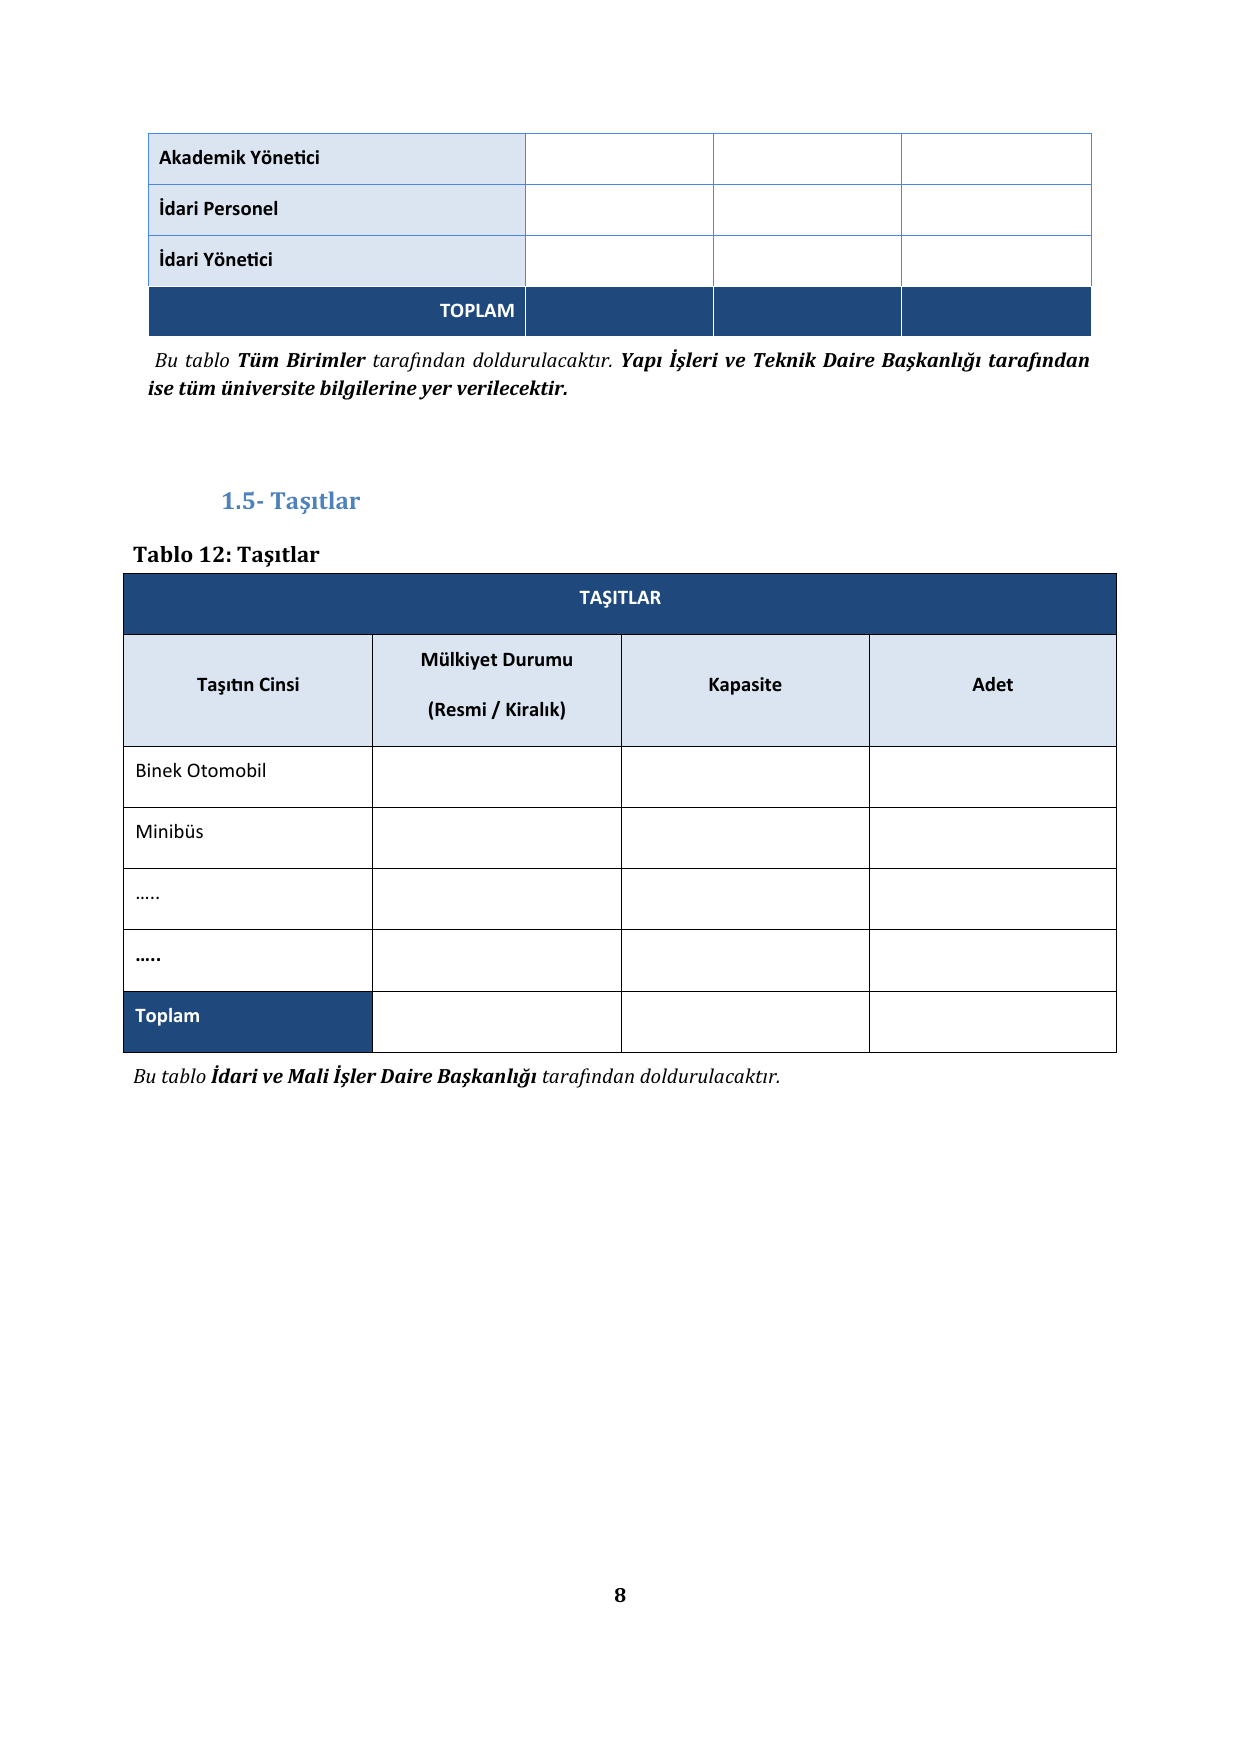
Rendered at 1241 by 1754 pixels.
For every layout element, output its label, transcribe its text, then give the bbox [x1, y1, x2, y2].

table_cell [622, 869, 869, 929]
table_cell [714, 287, 901, 336]
table_cell [870, 930, 1116, 991]
table_cell ….. [124, 869, 372, 929]
table_cell [622, 808, 869, 868]
table_cell [373, 808, 621, 868]
table_cell TOPLAM [149, 287, 525, 336]
text Bu tablo Tüm Birimler tarafından doldurulacaktır. Yapı İşleri ve Teknik Daire Başkanlığı tarafından ise tüm üniversite bilgilerine yer verilecektir. [148, 348, 1092, 401]
table_cell Mülkiyet Durumu (Resmi / Kiralık) [373, 635, 621, 746]
text Tablo 12: Taşıtlar [103, 540, 1092, 567]
text Bu tablo İdari ve Mali İşler Daire Başkanlığı tarafından doldurulacaktır. [133, 1063, 1092, 1088]
table_cell [373, 747, 621, 807]
table_header TAŞITLAR [124, 574, 1116, 634]
table_cell [870, 992, 1116, 1052]
table_cell [622, 992, 869, 1052]
table_cell [622, 747, 869, 807]
table_cell Kapasite [622, 635, 869, 746]
table_cell Toplam [124, 992, 372, 1052]
table_cell Taşıtın Cinsi [124, 635, 372, 746]
table_cell [526, 236, 713, 286]
text 1.5- Taşıtlar [148, 486, 1092, 515]
table_cell [373, 992, 621, 1052]
table_cell [526, 134, 713, 184]
table_cell [714, 185, 901, 235]
table_cell İdari Yönetici [149, 236, 525, 286]
table_cell [870, 808, 1116, 868]
table_cell [902, 134, 1091, 184]
table_cell [373, 869, 621, 929]
table_cell [902, 185, 1091, 235]
table_cell Akademik Yönetici [149, 134, 525, 184]
table_cell Binek Otomobil [124, 747, 372, 807]
table_cell [526, 287, 713, 336]
table_cell [870, 869, 1116, 929]
table_cell [870, 747, 1116, 807]
table_cell [714, 134, 901, 184]
table_cell Minibüs [124, 808, 372, 868]
table_cell [714, 236, 901, 286]
table_cell [622, 930, 869, 991]
table_cell [373, 930, 621, 991]
table_cell ….. [124, 930, 372, 991]
table_cell [526, 185, 713, 235]
table_cell Adet [870, 635, 1116, 746]
table_cell İdari Personel [149, 185, 525, 235]
table_cell [902, 287, 1091, 336]
table_cell [902, 236, 1091, 286]
